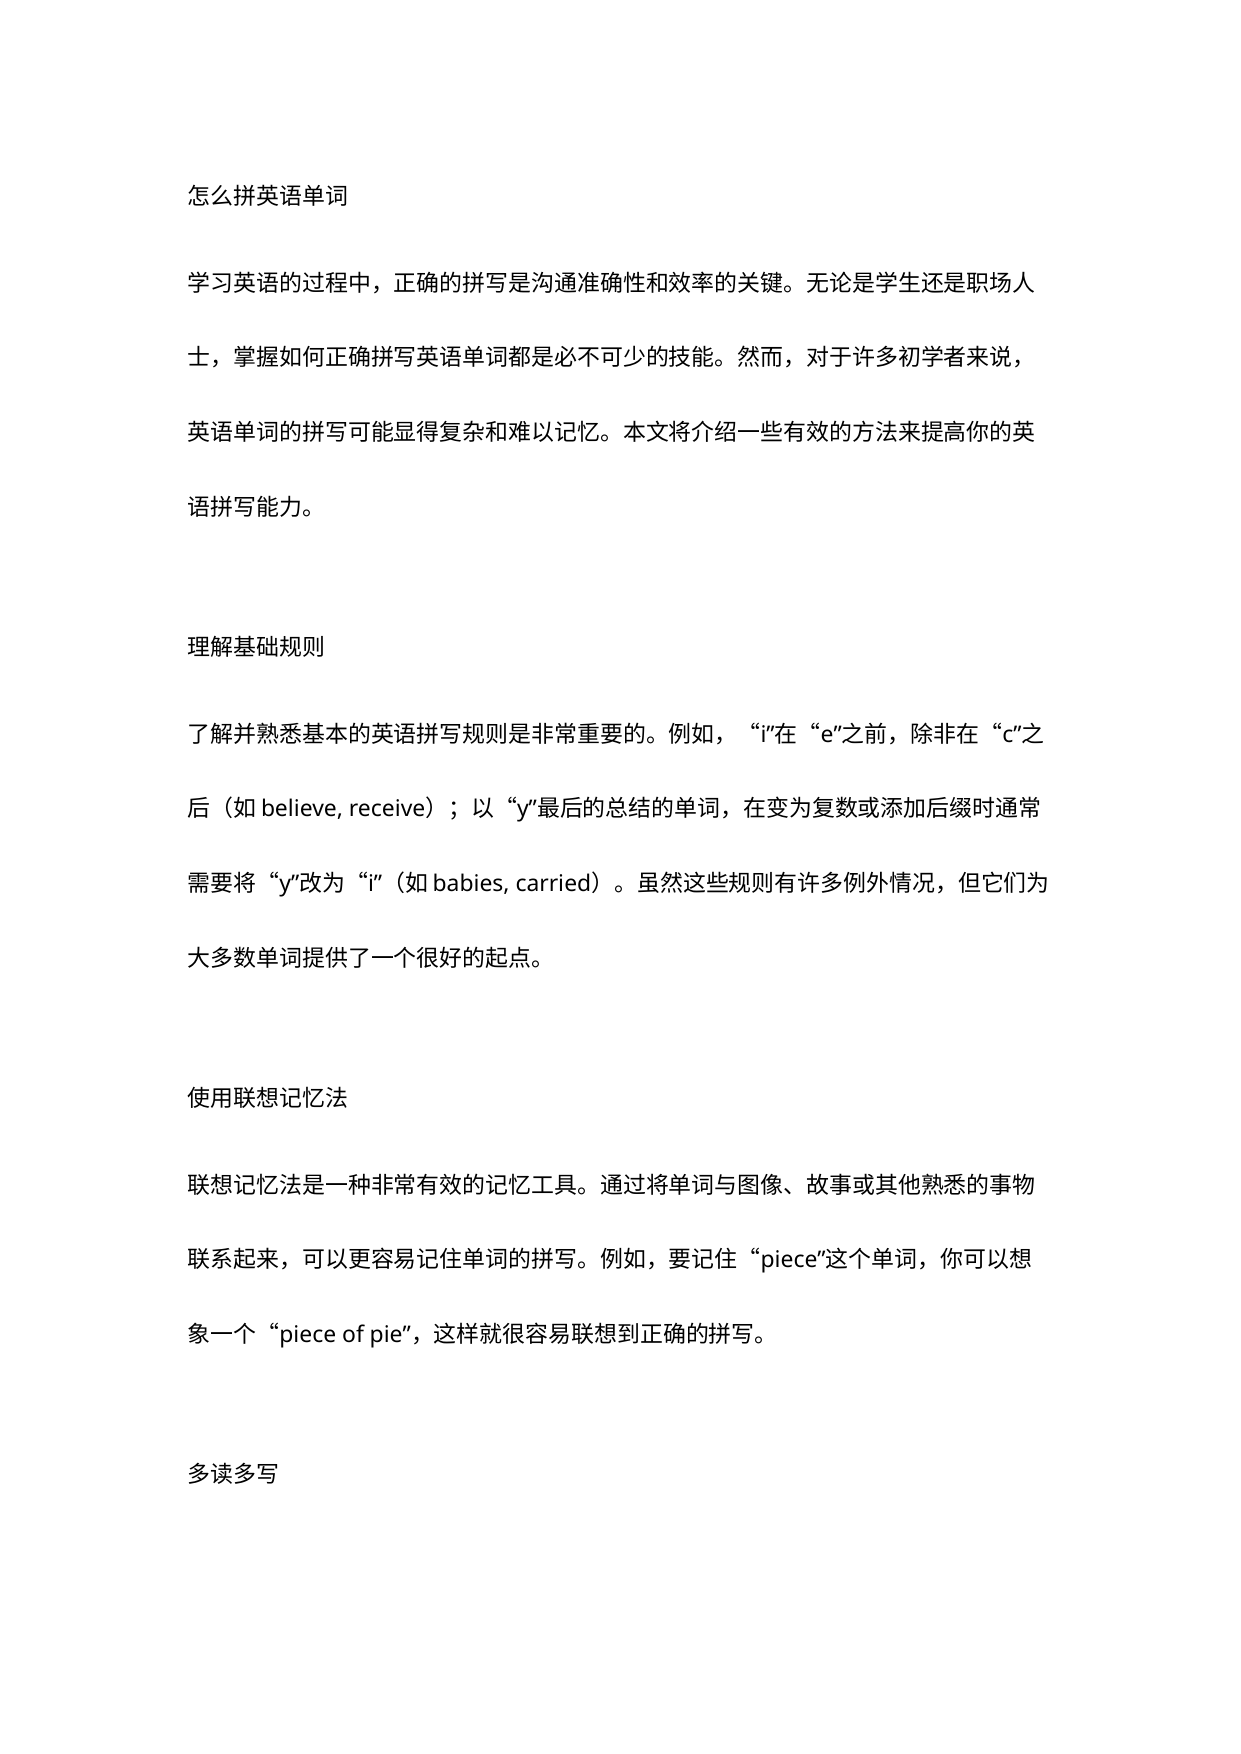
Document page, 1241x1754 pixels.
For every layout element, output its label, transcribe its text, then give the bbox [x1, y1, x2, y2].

text 联想记忆法是一种非常有效的记忆工具。通过将单词与图像、故事或其他熟悉的事物联系起来，可以更容易记住单词的拼写。例如，要记住“piece”这个单词，你可以想象一个“piece of pie”，这样就很容易联想到正确的拼写。 [187, 1151, 1053, 1365]
text 理解基础规则 [187, 613, 1053, 678]
text 多读多写 [187, 1441, 1053, 1506]
text 学习英语的过程中，正确的拼写是沟通准确性和效率的关键。无论是学生还是职场人士，掌握如何正确拼写英语单词都是必不可少的技能。然而，对于许多初学者来说，英语单词的拼写可能显得复杂和难以记忆。本文将介绍一些有效的方法来提高你的英语拼写能力。 [187, 248, 1053, 538]
text 怎么拼英语单词 [187, 162, 1053, 227]
text 使用联想记忆法 [187, 1064, 1053, 1129]
text 了解并熟悉基本的英语拼写规则是非常重要的。例如，“i”在“e”之前，除非在“c”之后（如believe, receive）；以“y”最后的总结的单词，在变为复数或添加后缀时通常需要将“y”改为“i”（如babies, carried）。虽然这些规则有许多例外情况，但它们为大多数单词提供了一个很好的起点。 [187, 699, 1053, 989]
